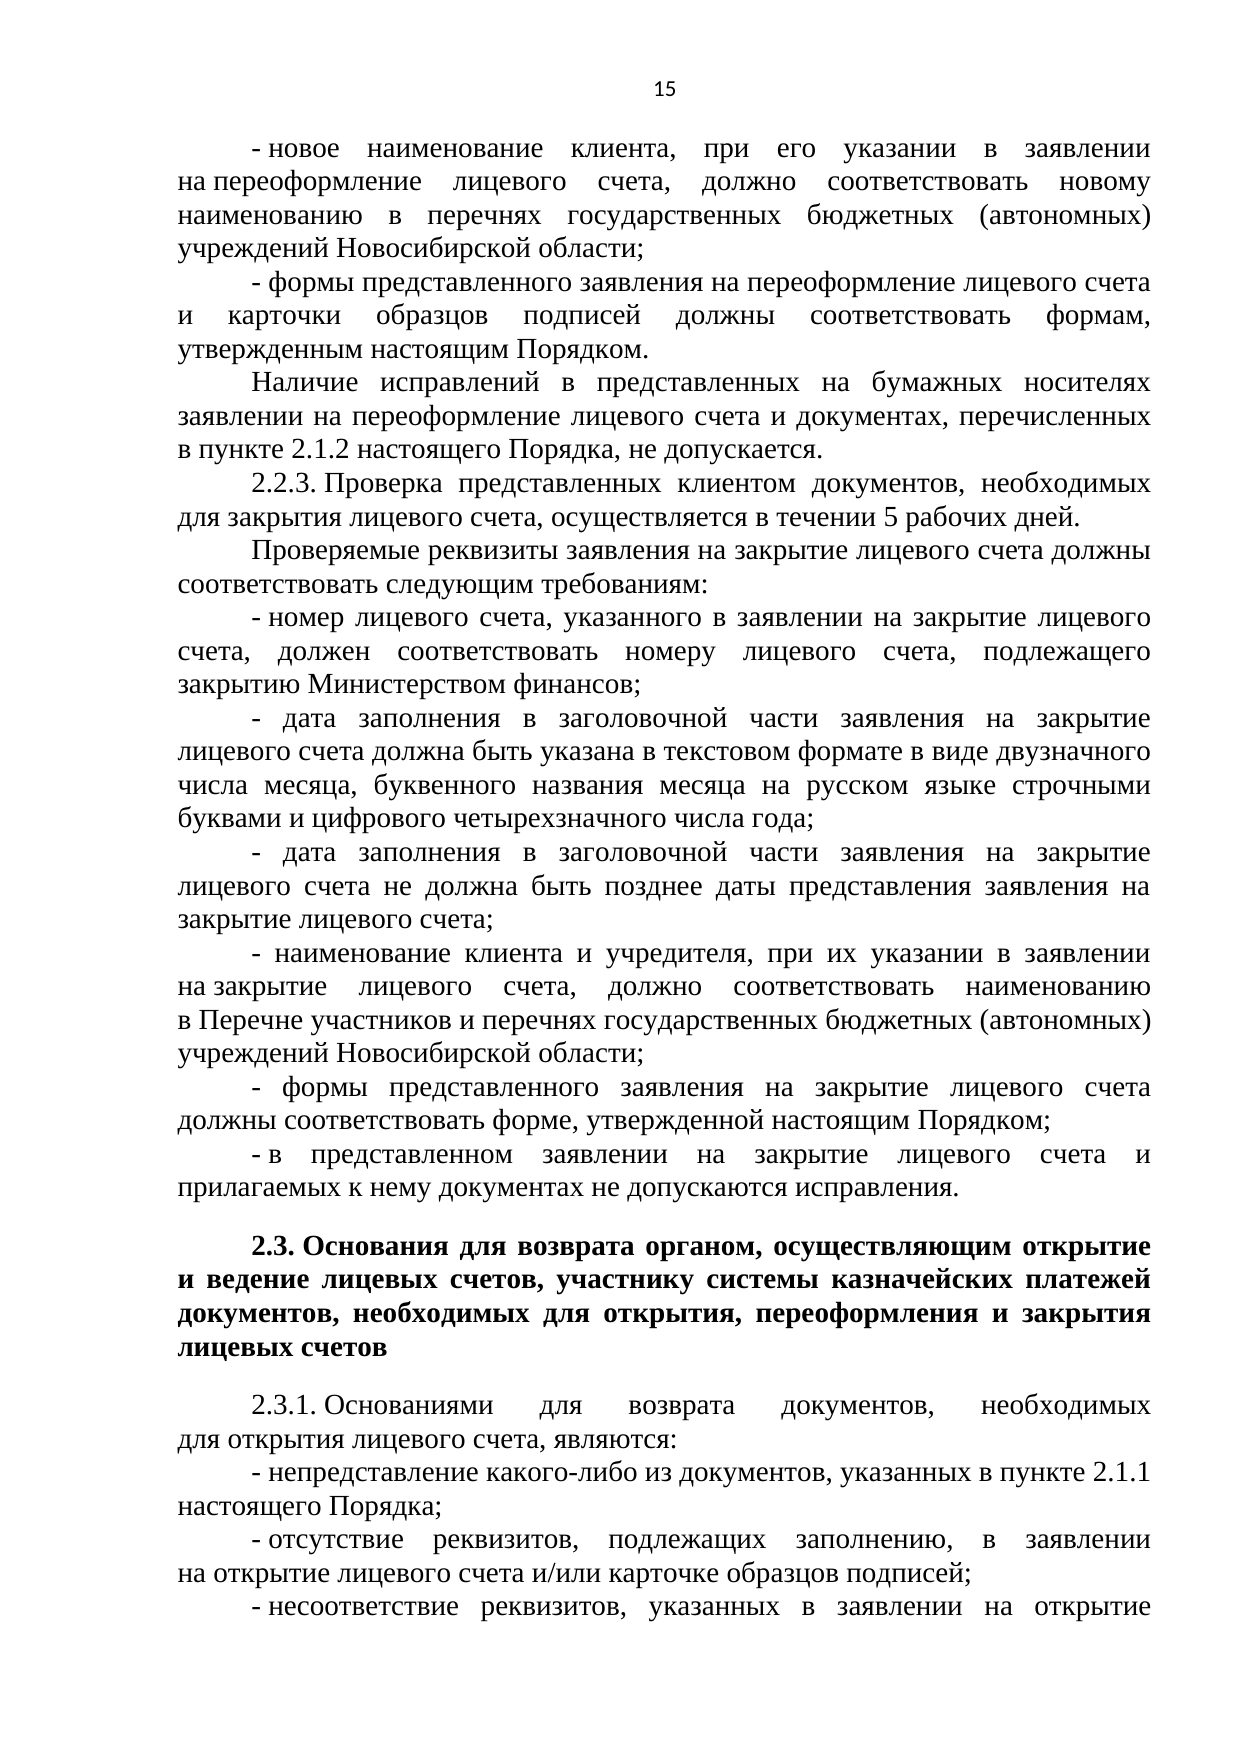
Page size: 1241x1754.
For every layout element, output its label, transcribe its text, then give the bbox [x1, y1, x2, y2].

text - непредставление какого-либо из документов, указанных в пункте 2.1.1 настоящего Порядка; [177, 1454, 1152, 1521]
text - дата заполнения в заголовочной части заявления на закрытие лицевого счета не должна быть позднее даты представления заявления на закрытие лицевого счета; [177, 834, 1152, 935]
text - отсутствие реквизитов, подлежащих заполнению, в заявлении на открытие лицевого счета и/или карточке образцов подписей; [177, 1521, 1152, 1588]
text - формы представленного заявления на закрытие лицевого счета должны соответствовать форме, утвержденной настоящим Порядком; [177, 1069, 1152, 1136]
text 2.3.1. Основаниями для возврата документов, необходимых для открытия лицевого счета, являются: [177, 1387, 1152, 1454]
text - новое наименование клиента, при его указании в заявлении на переоформление лицевого счета, должно соответствовать новому наименованию в перечнях государственных бюджетных (автономных) учреждений Новосибирской области; [177, 130, 1152, 264]
text 2.2.3. Проверка представленных клиентом документов, необходимых для закрытия лицевого счета, осуществляется в течении 5 рабочих дней. [177, 465, 1152, 532]
text Наличие исправлений в представленных на бумажных носителях заявлении на переоформление лицевого счета и документах, перечисленных в пункте 2.1.2 настоящего Порядка, не допускается. [177, 364, 1152, 465]
text - наименование клиента и учредителя, при их указании в заявлении на закрытие лицевого счета, должно соответствовать наименованию в Перечне участников и перечнях государственных бюджетных (автономных) учреждений Новосибирской области; [177, 935, 1152, 1069]
text - номер лицевого счета, указанного в заявлении на закрытие лицевого счета, должен соответствовать номеру лицевого счета, подлежащего закрытию Министерством финансов; [177, 599, 1152, 700]
text - дата заполнения в заголовочной части заявления на закрытие лицевого счета должна быть указана в текстовом формате в виде двузначного числа месяца, буквенного названия месяца на русском языке строчными буквами и цифрового четырехзначного числа года; [177, 700, 1152, 834]
text 2.3. Основания для возврата органом, осуществляющим открытие и ведение лицевых счетов, участнику системы казначейских платежей документов, необходимых для открытия, переоформления и закрытия лицевых счетов [177, 1228, 1152, 1362]
text - формы представленного заявления на переоформление лицевого счета и карточки образцов подписей должны соответствовать формам, утвержденным настоящим Порядком. [177, 264, 1152, 364]
text - в представленном заявлении на закрытие лицевого счета и прилагаемых к нему документах не допускаются исправления. [177, 1136, 1152, 1203]
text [177, 1588, 1152, 1622]
text Проверяемые реквизиты заявления на закрытие лицевого счета должны соответствовать следующим требованиям: [177, 532, 1152, 599]
